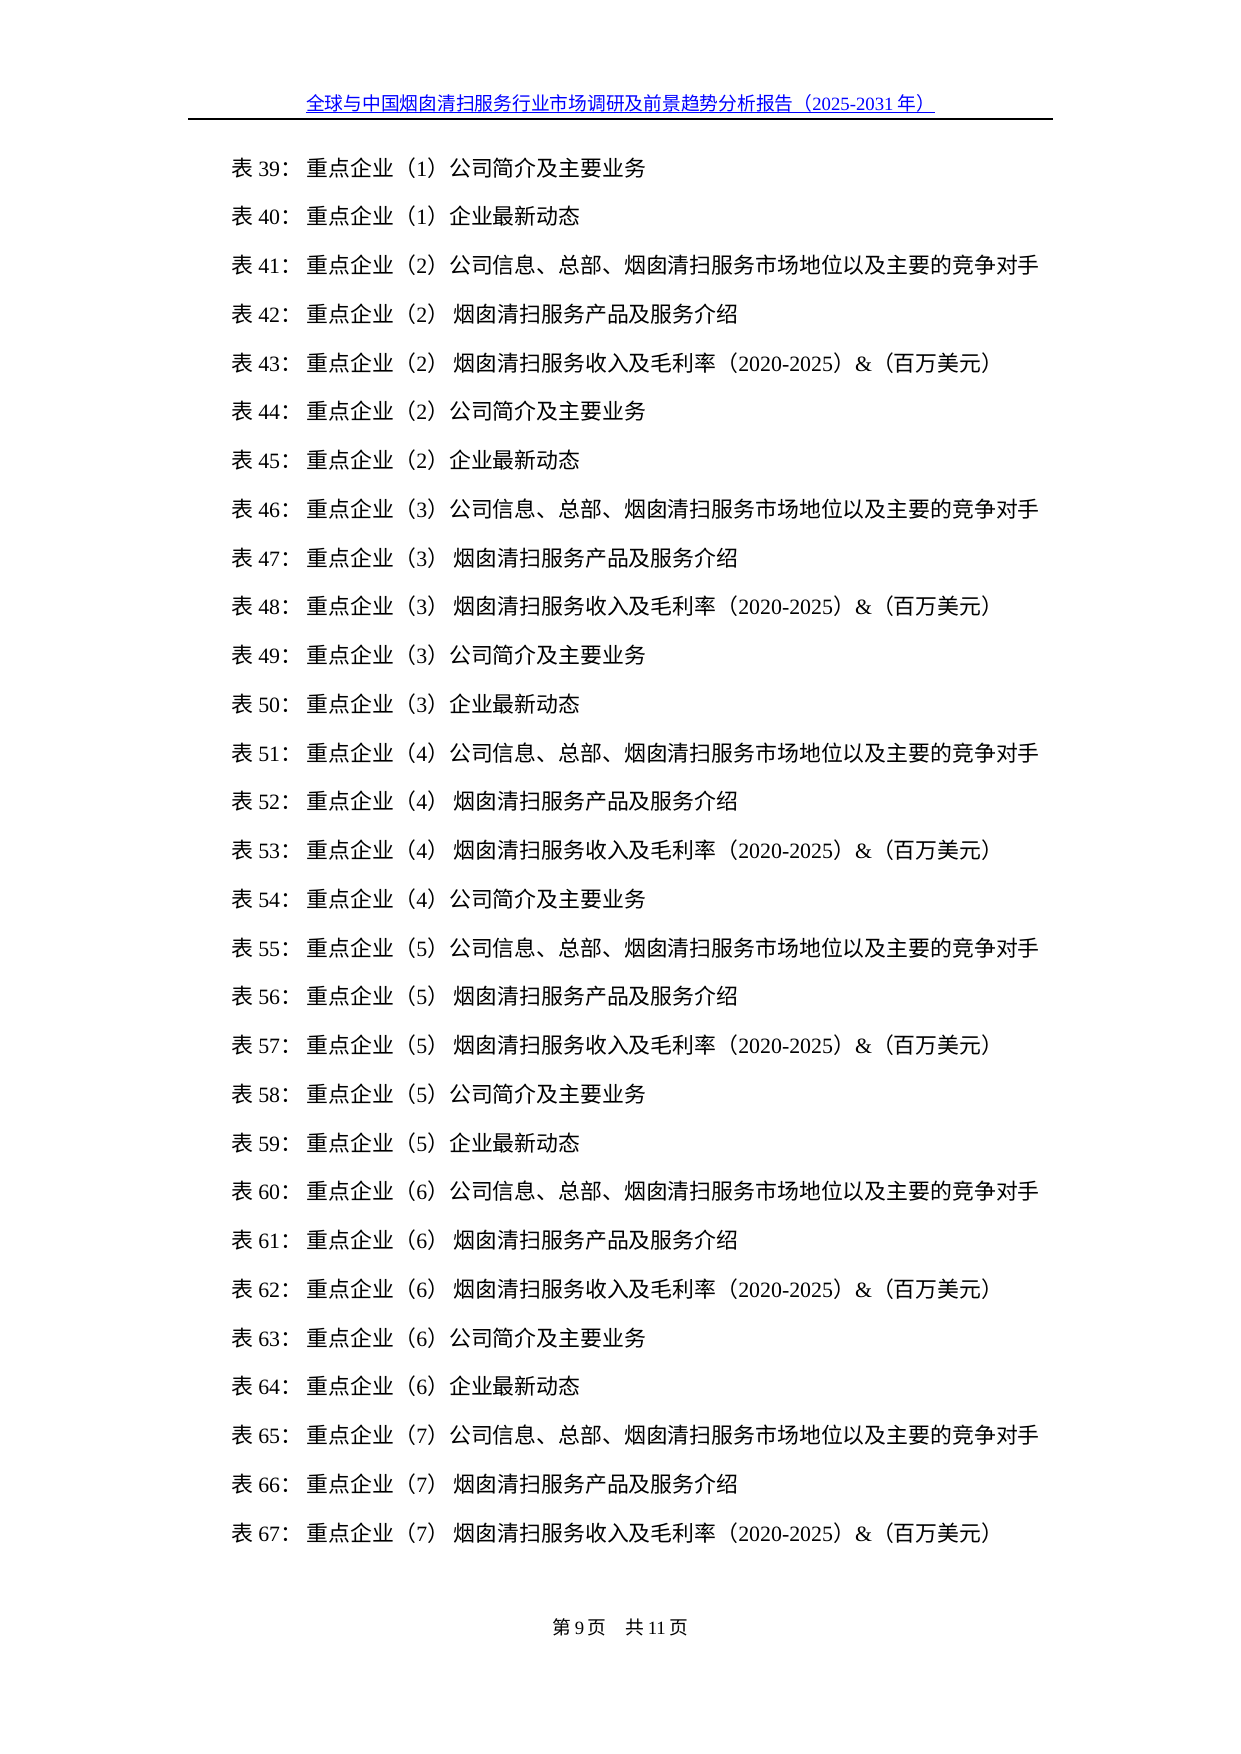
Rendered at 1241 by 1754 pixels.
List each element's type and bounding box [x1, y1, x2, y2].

text [187, 150, 1053, 1548]
